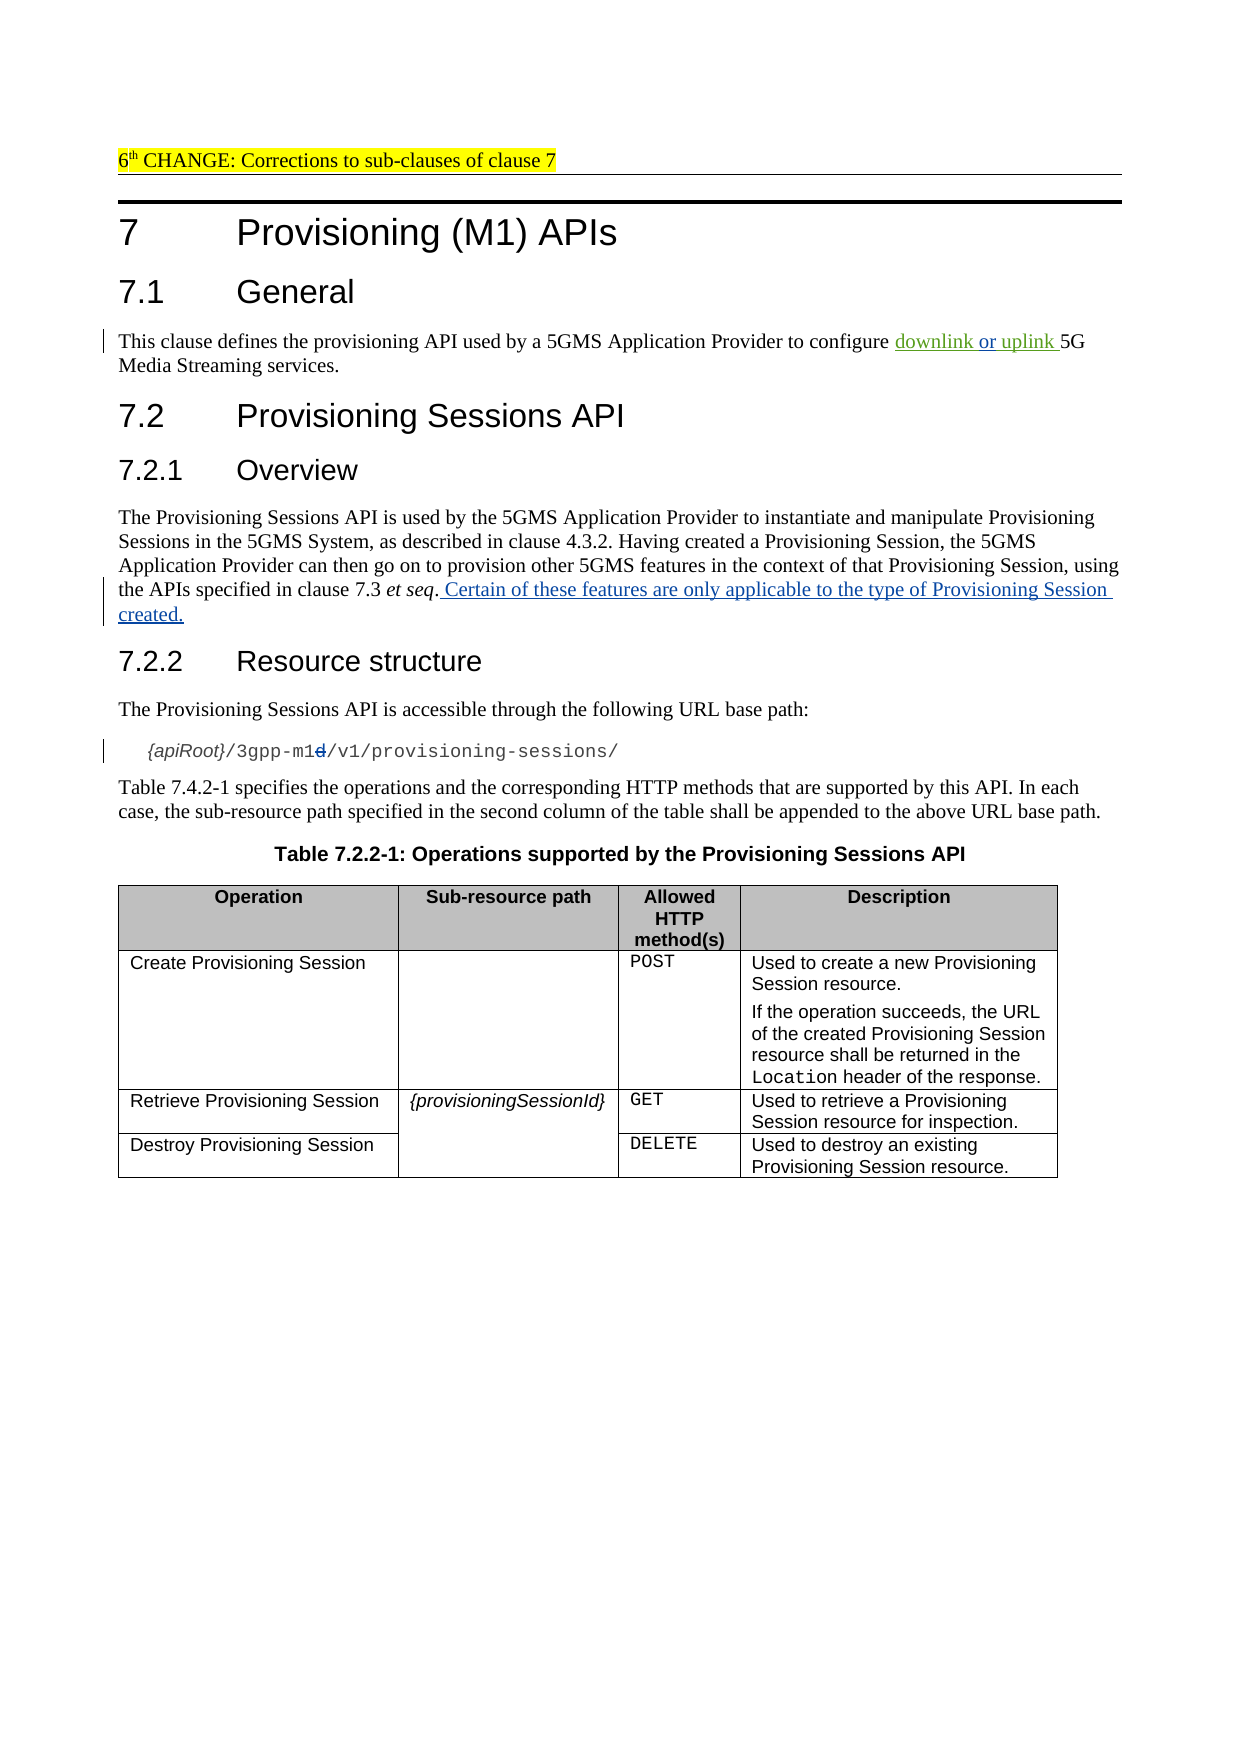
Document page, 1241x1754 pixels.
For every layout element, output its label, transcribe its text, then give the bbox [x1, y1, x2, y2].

table_cell GET [619, 1090, 740, 1133]
subtitle 7.1 General [118, 272, 1122, 310]
table_cell DELETE [619, 1134, 740, 1177]
table_cell [399, 951, 618, 1089]
text This clause defines the provisioning API used by a 5GMS Application Provider to configure 5G Media Streaming services. [118, 329, 1122, 377]
table_cell Used to destroy an existing Provisioning Session resource. [741, 1134, 1057, 1177]
text Table 7.4.2-1 specifies the operations and the corresponding HTTP methods that are supported by this API. In each case, the sub-resource path specified in the second column of the table shall be appended to the above URL base path. [118, 775, 1122, 823]
table_cell Destroy Provisioning Session [119, 1134, 398, 1177]
table_cell Retrieve Provisioning Session [119, 1090, 398, 1133]
subtitle 7 Provisioning (M1) APIs [118, 204, 1122, 253]
table_cell Used to retrieve a Provisioning Session resource for inspection. [741, 1090, 1057, 1133]
table_cell POST [619, 951, 740, 1089]
table_header Operation [119, 886, 398, 950]
table_cell Create Provisioning Session [119, 951, 398, 1089]
subtitle 7.2.2 Resource structure [118, 644, 1122, 678]
table_cell Used to create a new Provisioning Session resource. If the operation succeeds, the URL of the created Provisioning Session resource shall be returned in the Location header of the response. [741, 951, 1057, 1089]
text Table 7.2.2-1: Operations supported by the Provisioning Sessions API [118, 842, 1122, 866]
text {apiRoot}/3gpp-m1/v1/provisioning-sessions/ [225, 739, 1122, 763]
text The Provisioning Sessions API is used by the 5GMS Application Provider to instantiate and manipulate Provisioning Sessions in the 5GMS System, as described in clause 4.3.2. Having created a Provisioning Session, the 5GMS Application Provider can then go on to provision other 5GMS features in the context of that Provisioning Session, using the APIs specified in clause 7.3 et seq. [118, 505, 1122, 626]
table_cell {provisioningSessionId} [399, 1090, 618, 1177]
text The Provisioning Sessions API is accessible through the following URL base path: [118, 697, 1122, 721]
text 6th CHANGE: Corrections to sub-clauses of clause 7 [118, 148, 1122, 174]
subtitle 7.2 Provisioning Sessions API [118, 396, 1122, 434]
table_header Description [741, 886, 1057, 950]
table_header Allowed HTTP method(s) [619, 886, 740, 950]
subtitle 7.2.1 Overview [118, 453, 1122, 486]
table_header Sub-resource path [399, 886, 618, 950]
